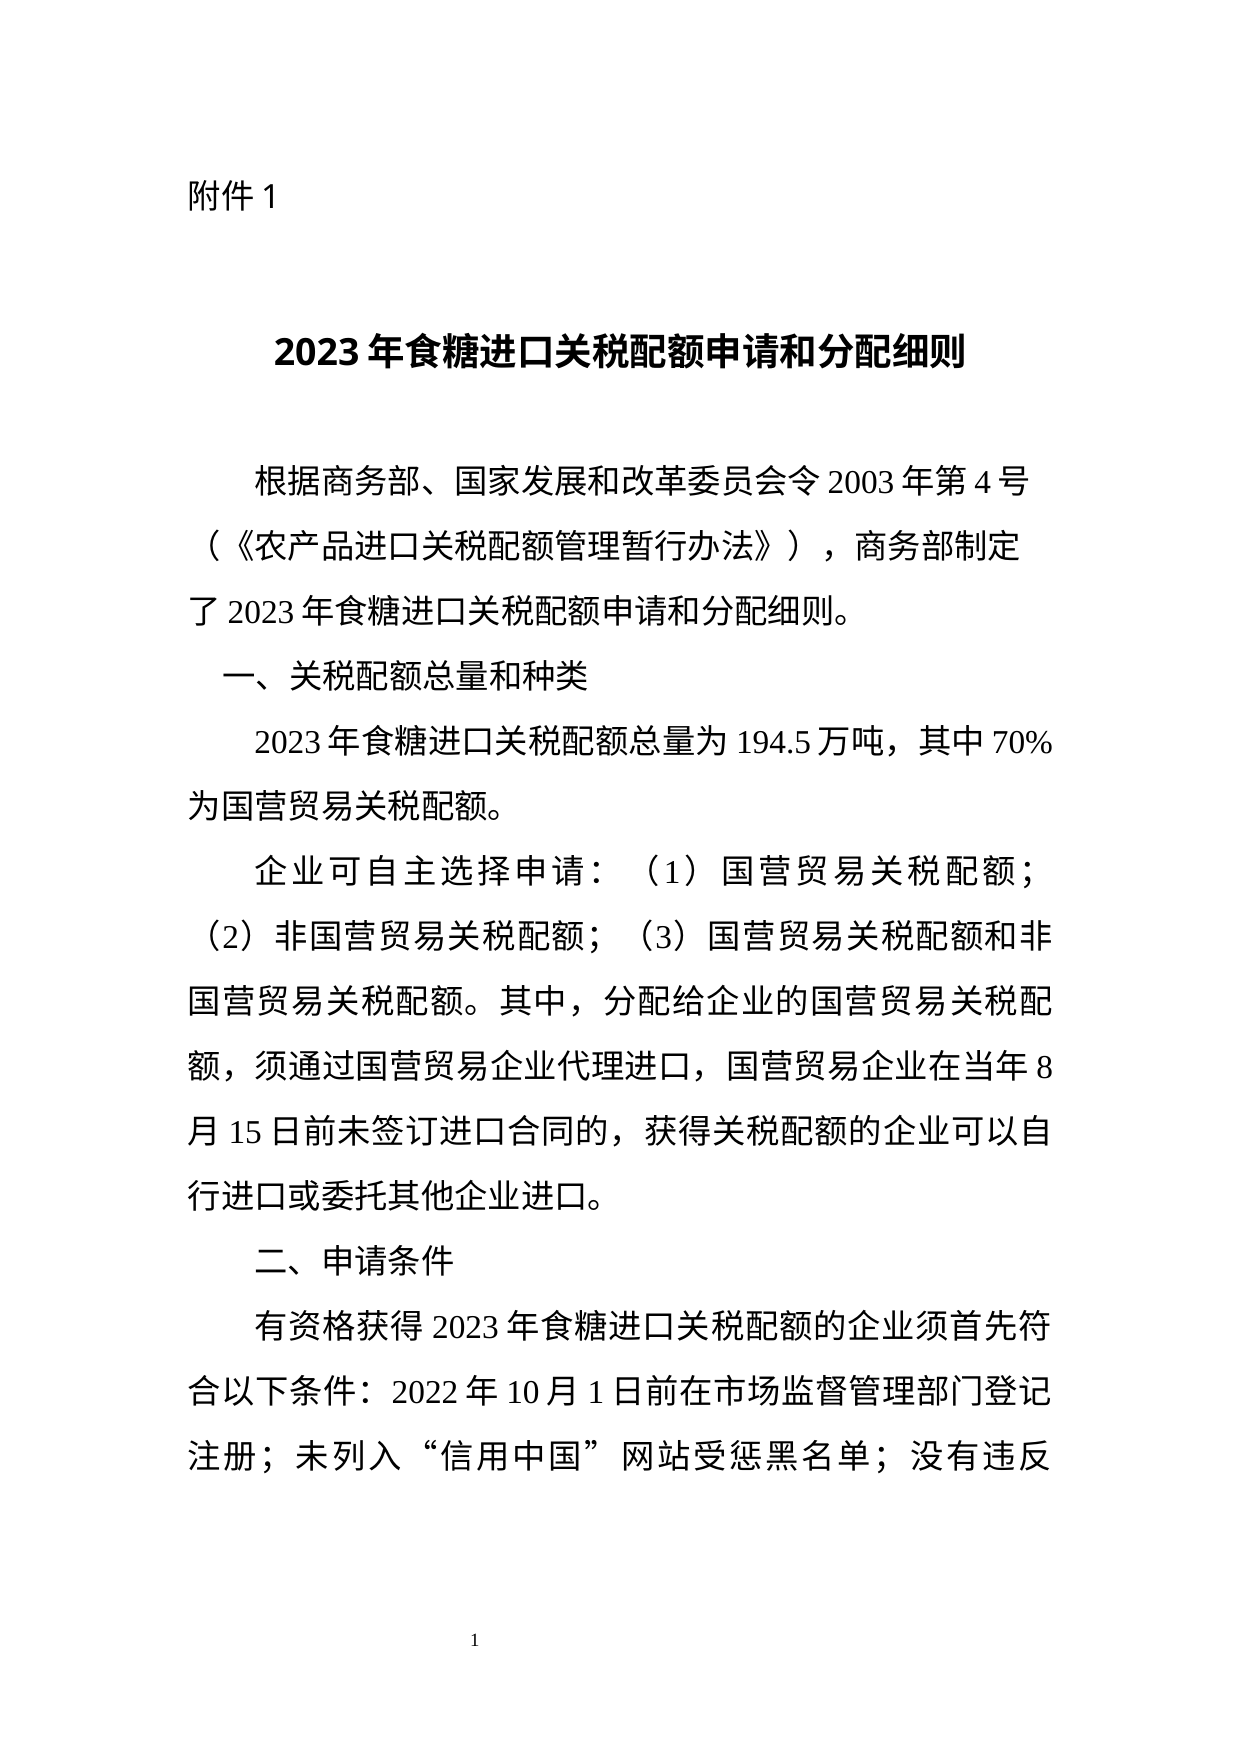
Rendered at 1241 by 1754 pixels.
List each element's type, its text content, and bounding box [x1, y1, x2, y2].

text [187, 1291, 1053, 1486]
text 附件1 [187, 162, 1053, 227]
text 2023年食糖进口关税配额总量为194.5万吨，其中70%为国营贸易关税配额。 [187, 706, 1053, 836]
text 2023年食糖进口关税配额申请和分配细则 [187, 316, 1053, 381]
text 二、申请条件 [187, 1226, 1053, 1291]
text 企业可自主选择申请：（1）国营贸易关税配额；（2）非国营贸易关税配额；（3）国营贸易关税配额和非国营贸易关税配额。其中，分配给企业的国营贸易关税配额，须通过国营贸易企业代理进口，国营贸易企业在当年8月15日前未签订进口合同的，获得关税配额的企业可以自行进口或委托其他企业进口。 [187, 836, 1053, 1226]
text 根据商务部、国家发展和改革委员会令2003年第4号（《农产品进口关税配额管理暂行办法》），商务部制定了2023年食糖进口关税配额申请和分配细则。 一、关税配额总量和种类 [187, 446, 1053, 706]
